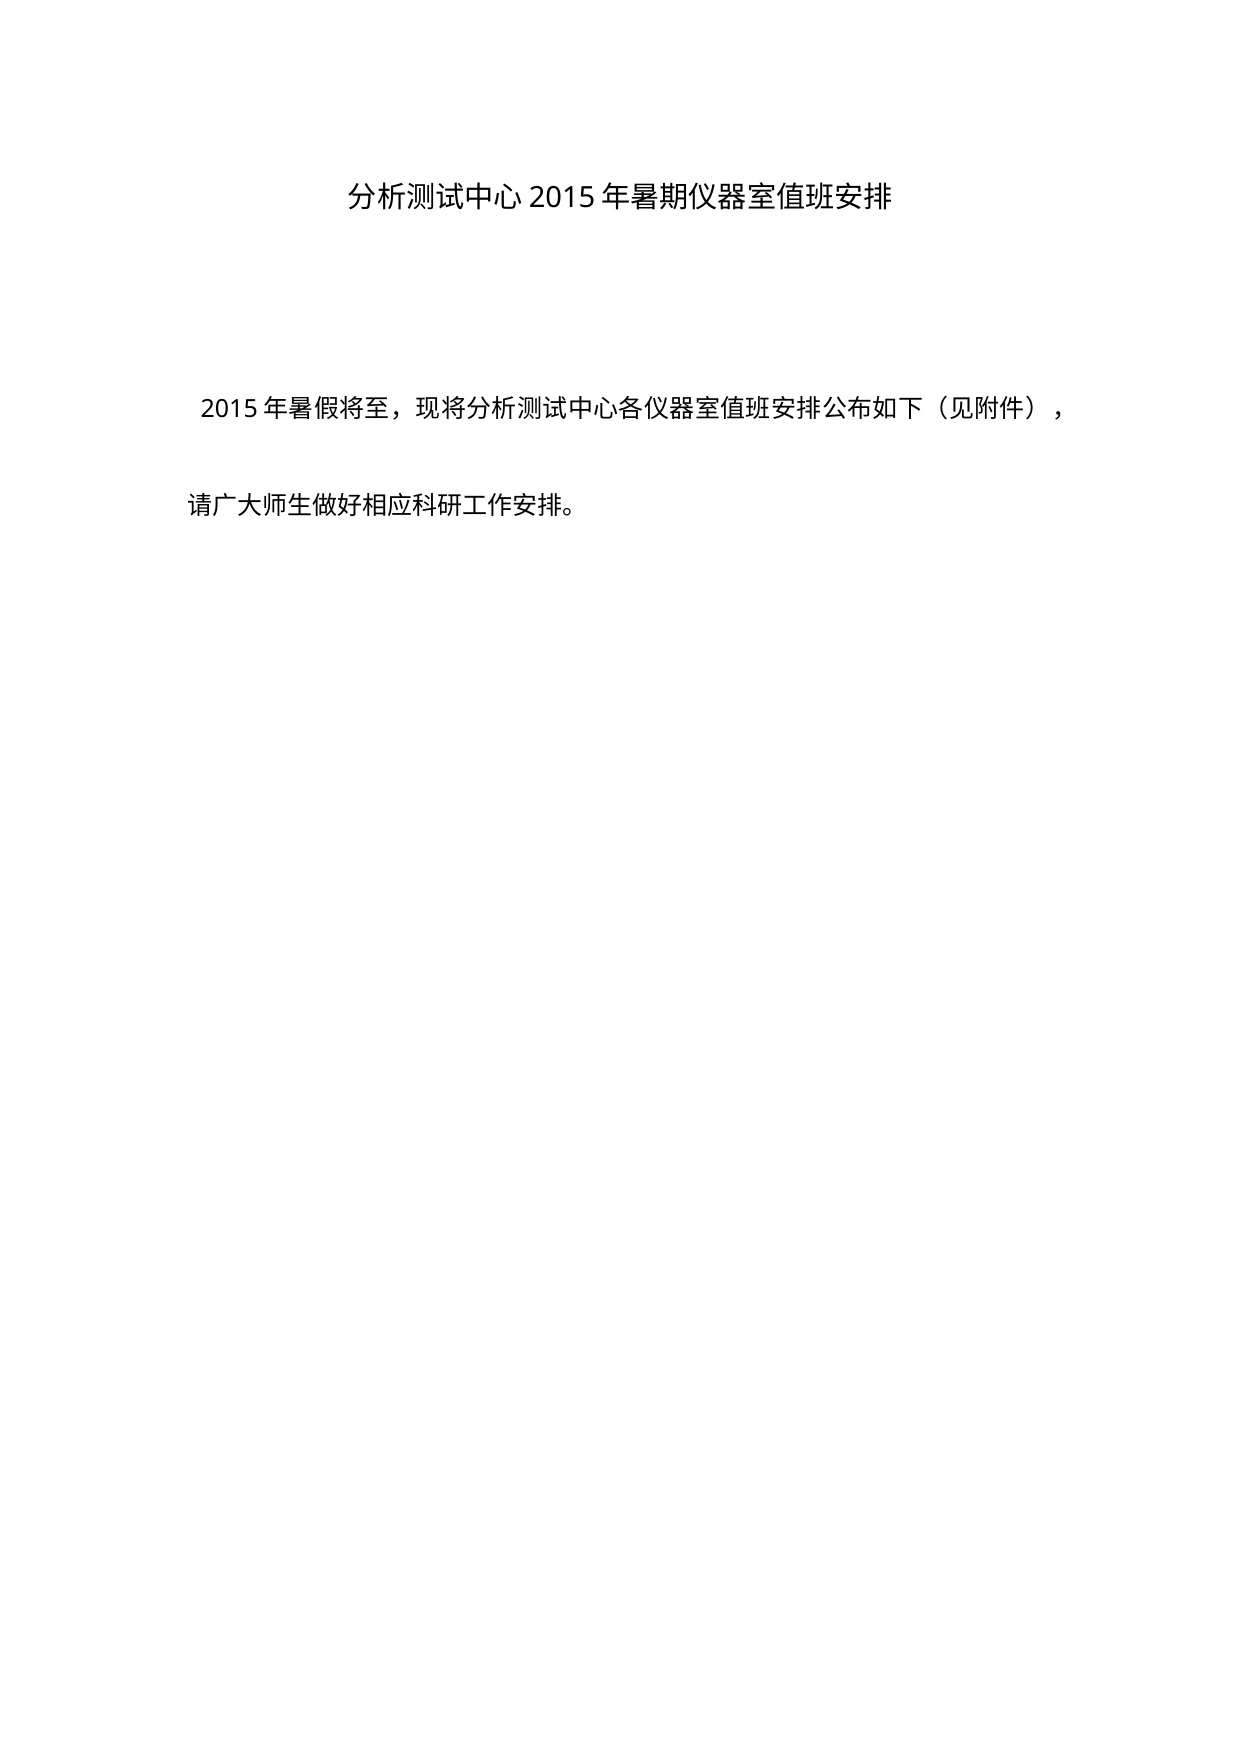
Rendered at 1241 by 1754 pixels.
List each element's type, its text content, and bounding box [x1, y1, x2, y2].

text 分析测试中心2015年暑期仪器室值班安排 [187, 162, 1053, 227]
text 2015年暑假将至，现将分析测试中心各仪器室值班安排公布如下（见附件），请广大师生做好相应科研工作安排。 [187, 374, 1053, 536]
